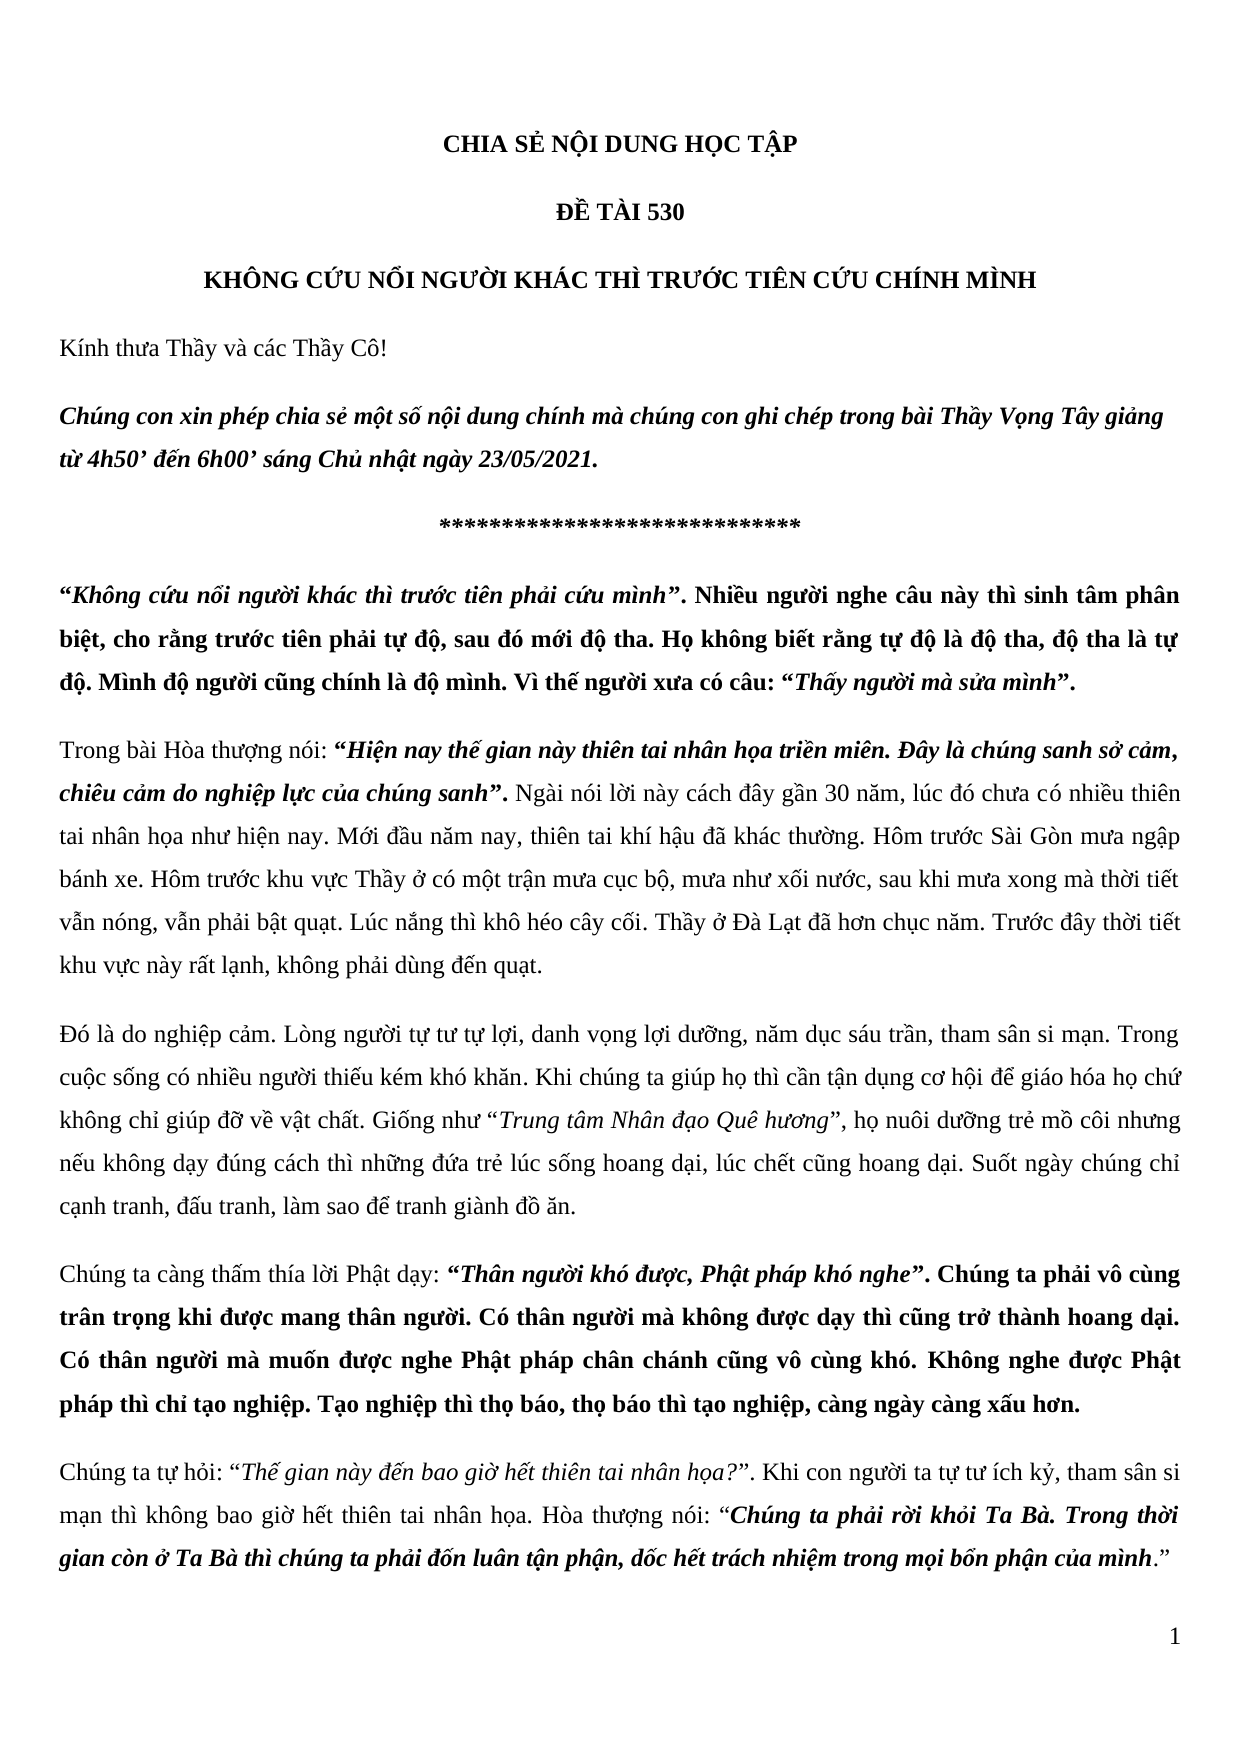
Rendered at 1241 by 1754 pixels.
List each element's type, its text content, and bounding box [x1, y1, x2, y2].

text KHÔNG CỨU NỔI NGƯỜI KHÁC THÌ TRƯỚC TIÊN CỨU CHÍNH MÌNH [59, 265, 1181, 294]
text Chúng ta càng thấm thía lời Phật dạy: “Thân người khó được, Phật pháp khó nghe”. Chúng ta phải vô cùng trân trọng khi được mang thân người. Có thân người mà không được dạy thì cũng trở thành hoang dại. Có thân người mà muốn được nghe Phật pháp chân chánh cũng vô cùng khó. Không nghe được Phật pháp thì chỉ tạo nghiệp. Tạo nghiệp thì thọ báo, thọ báo thì tạo nghiệp, càng ngày càng xấu hơn. [59, 1259, 1181, 1417]
text “Không cứu nổi người khác thì trước tiên phải cứu mình”. Nhiều người nghe câu này thì sinh tâm phân biệt, cho rằng trước tiên phải tự độ, sau đó mới độ tha. Họ không biết rằng tự độ là độ tha, độ tha là tự độ. Mình độ người cũng chính là độ mình. Vì thế người xưa có câu: “Thấy người mà sửa mình”. [59, 581, 1181, 696]
text Chúng ta tự hỏi: “Thế gian này đến bao giờ hết thiên tai nhân họa?”. Khi con người ta tự tư ích kỷ, tham sân si mạn thì không bao giờ hết thiên tai nhân họa. Hòa thượng nói: “Chúng ta phải rời khỏi Ta Bà. Trong thời gian còn ở Ta Bà thì chúng ta phải đốn luân tận phận, dốc hết trách nhiệm trong mọi bổn phận của mình.” [59, 1457, 1181, 1572]
text CHIA SẺ NỘI DUNG HỌC TẬP [59, 129, 1181, 157]
text ***************************** [59, 512, 1181, 541]
text Trong bài Hòa thượng nói: “Hiện nay thế gian này thiên tai nhân họa triền miên. Đây là chúng sanh sở cảm, chiêu cảm do nghiệp lực của chúng sanh”. Ngài nói lời này cách đây gần 30 năm, lúc đó chưa có nhiều thiên tai nhân họa như hiện nay. Mới đầu năm nay, thiên tai khí hậu đã khác thường. Hôm trước Sài Gòn mưa ngập bánh xe. Hôm trước khu vực Thầy ở có một trận mưa cục bộ, mưa như xối nước, sau khi mưa xong mà thời tiết vẫn nóng, vẫn phải bật quạt. Lúc nắng thì khô héo cây cối. Thầy ở Đà Lạt đã hơn chục năm. Trước đây thời tiết khu vực này rất lạnh, không phải dùng đến quạt. [59, 735, 1181, 979]
text Chúng con xin phép chia sẻ một số nội dung chính mà chúng con ghi chép trong bài Thầy Vọng Tây giảng từ 4h50’ đến 6h00’ sáng Chủ nhật ngày 23/05/2021. [59, 401, 1181, 473]
text Đó là do nghiệp cảm. Lòng người tự tư tự lợi, danh vọng lợi dưỡng, năm dục sáu trần, tham sân si mạn. Trong cuộc sống có nhiều người thiếu kém khó khăn. Khi chúng ta giúp họ thì cần tận dụng cơ hội để giáo hóa họ chứ không chỉ giúp đỡ về vật chất. Giống như “Trung tâm Nhân đạo Quê hương”, họ nuôi dưỡng trẻ mồ côi nhưng nếu không dạy đúng cách thì những đứa trẻ lúc sống hoang dại, lúc chết cũng hoang dại. Suốt ngày chúng chỉ cạnh tranh, đấu tranh, làm sao để tranh giành đồ ăn. [59, 1019, 1181, 1220]
text Kính thưa Thầy và các Thầy Cô! [59, 333, 1181, 362]
text ĐỀ TÀI 530 [59, 197, 1181, 226]
